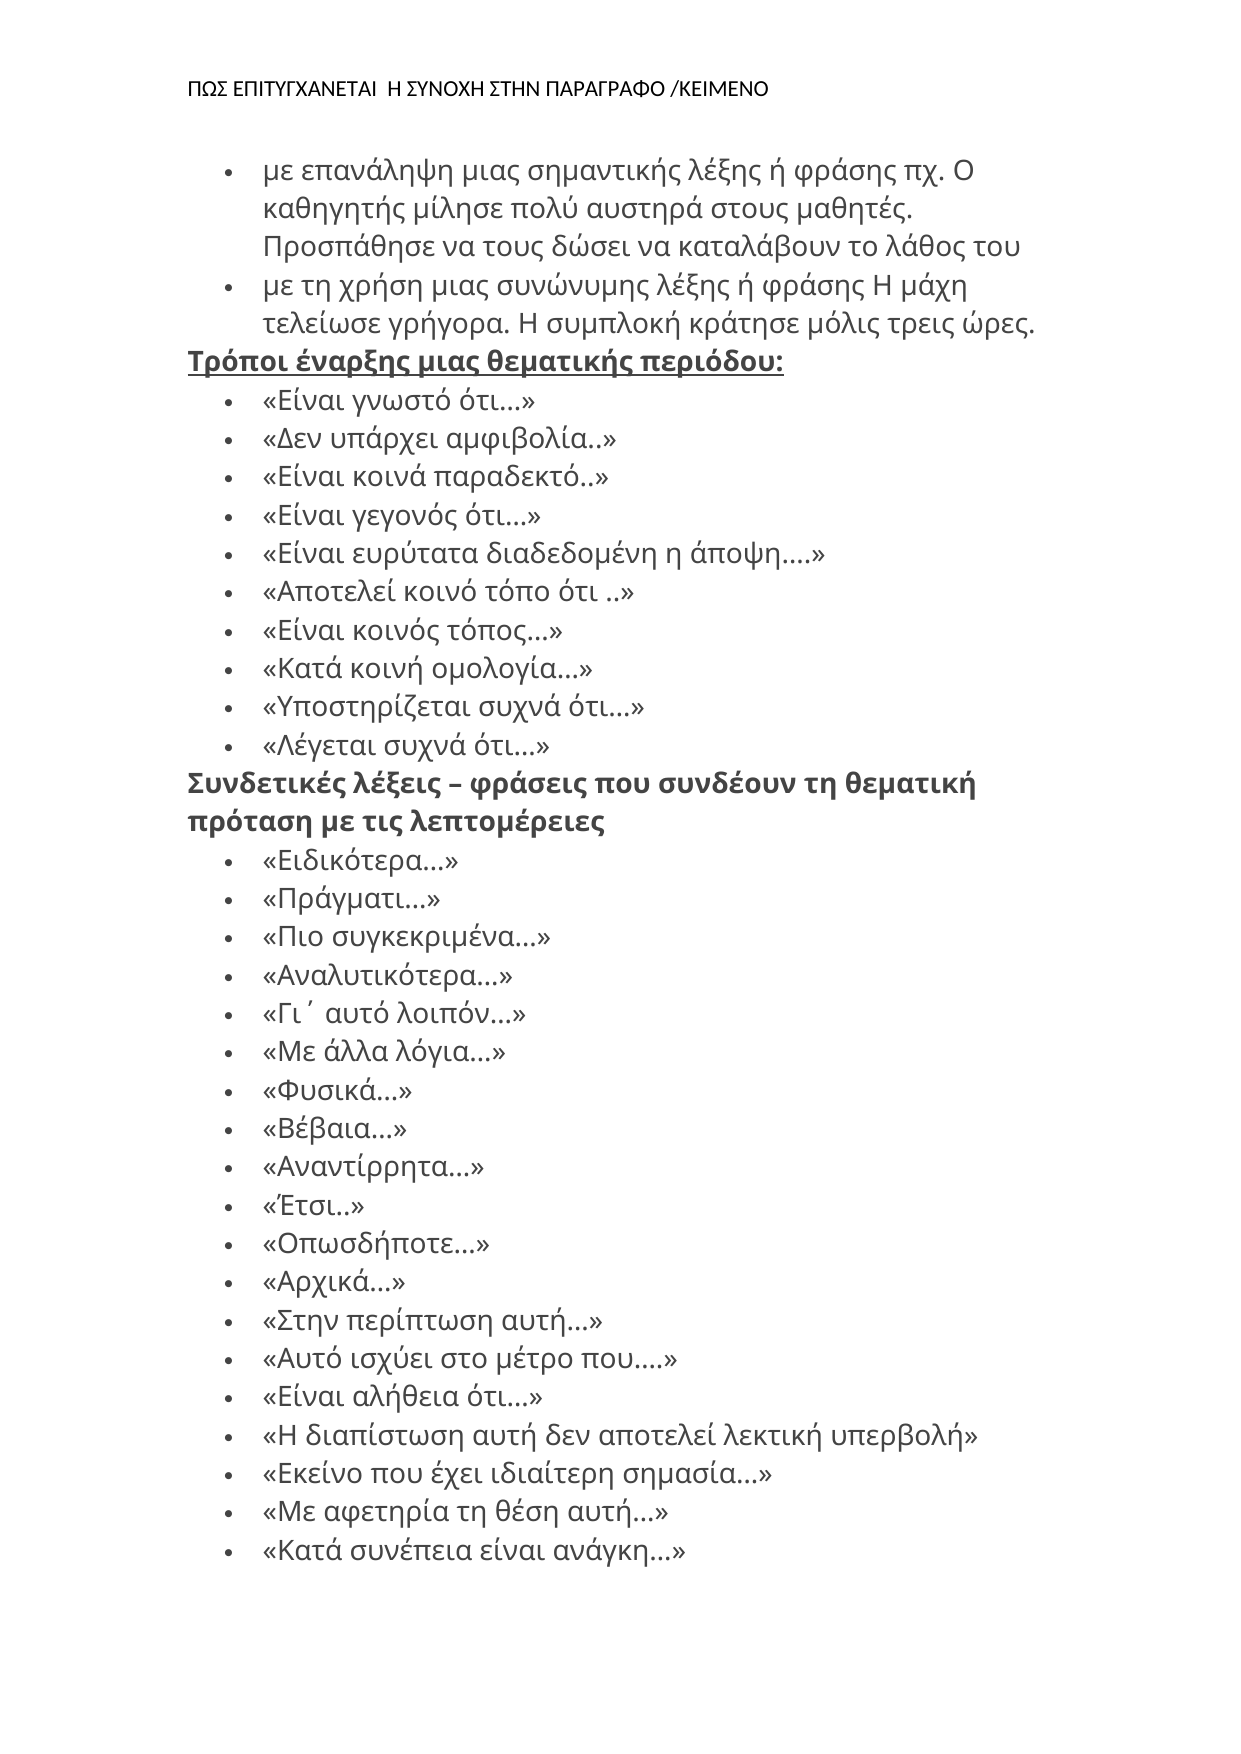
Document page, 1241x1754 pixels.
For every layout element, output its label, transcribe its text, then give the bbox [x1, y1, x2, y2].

list «Η διαπίστωση αυτή δεν αποτελεί λεκτική υπερβολή» [225, 1415, 1053, 1453]
text Συνδετικές λέξεις – φράσεις που συνδέουν τη θεματική πρόταση με τις λεπτομέρειες [187, 763, 1053, 840]
list με επανάληψη μιας σημαντικής λέξης ή φράσης πχ. Ο καθηγητής μίλησε πολύ αυστηρά στους μαθητές. Προσπάθησε να τους δώσει να καταλάβουν το λάθος του [225, 150, 1053, 265]
list «Είναι αλήθεια ότι…» [225, 1377, 1053, 1415]
list «Φυσικά…» [225, 1070, 1053, 1108]
list «Υποστηρίζεται συχνά ότι…» [225, 687, 1053, 725]
list «Έτσι..» [225, 1185, 1053, 1223]
list «Κατά συνέπεια είναι ανάγκη…» [225, 1530, 1053, 1568]
list «Βέβαια…» [225, 1108, 1053, 1147]
list «Αναντίρρητα…» [225, 1147, 1053, 1185]
list «Με αφετηρία τη θέση αυτή…» [225, 1492, 1053, 1530]
text Τρόποι έναρξης μιας θεματικής περιόδου: [187, 342, 1053, 380]
list «Με άλλα λόγια…» [225, 1032, 1053, 1070]
list «Είναι ευρύτατα διαδεδομένη η άποψη….» [225, 533, 1053, 572]
list «Κατά κοινή ομολογία…» [225, 648, 1053, 687]
list «Αρχικά…» [225, 1262, 1053, 1300]
list «Είναι κοινός τόπος…» [225, 610, 1053, 648]
list με τη χρήση μιας συνώνυμης λέξης ή φράσης Η μάχη τελείωσε γρήγορα. Η συμπλοκή κράτησε μόλις τρεις ώρες. [225, 265, 1053, 342]
list «Αποτελεί κοινό τόπο ότι ..» [225, 572, 1053, 610]
list «Αναλυτικότερα…» [225, 955, 1053, 993]
list «Πράγματι…» [225, 878, 1053, 917]
list «Πιο συγκεκριμένα…» [225, 917, 1053, 955]
list «Οπωσδήποτε…» [225, 1223, 1053, 1262]
list «Λέγεται συχνά ότι…» [225, 725, 1053, 763]
list «Είναι γνωστό ότι…» [225, 380, 1053, 418]
list «Ειδικότερα…» [225, 840, 1053, 878]
list «Είναι γεγονός ότι…» [225, 495, 1053, 533]
list «Στην περίπτωση αυτή…» [225, 1300, 1053, 1338]
list «Είναι κοινά παραδεκτό..» [225, 457, 1053, 495]
list «Αυτό ισχύει στο μέτρο που….» [225, 1338, 1053, 1377]
list «Δεν υπάρχει αμφιβολία..» [225, 418, 1053, 457]
list «Εκείνο που έχει ιδιαίτερη σημασία…» [225, 1453, 1053, 1492]
list «Γι΄ αυτό λοιπόν…» [225, 993, 1053, 1032]
